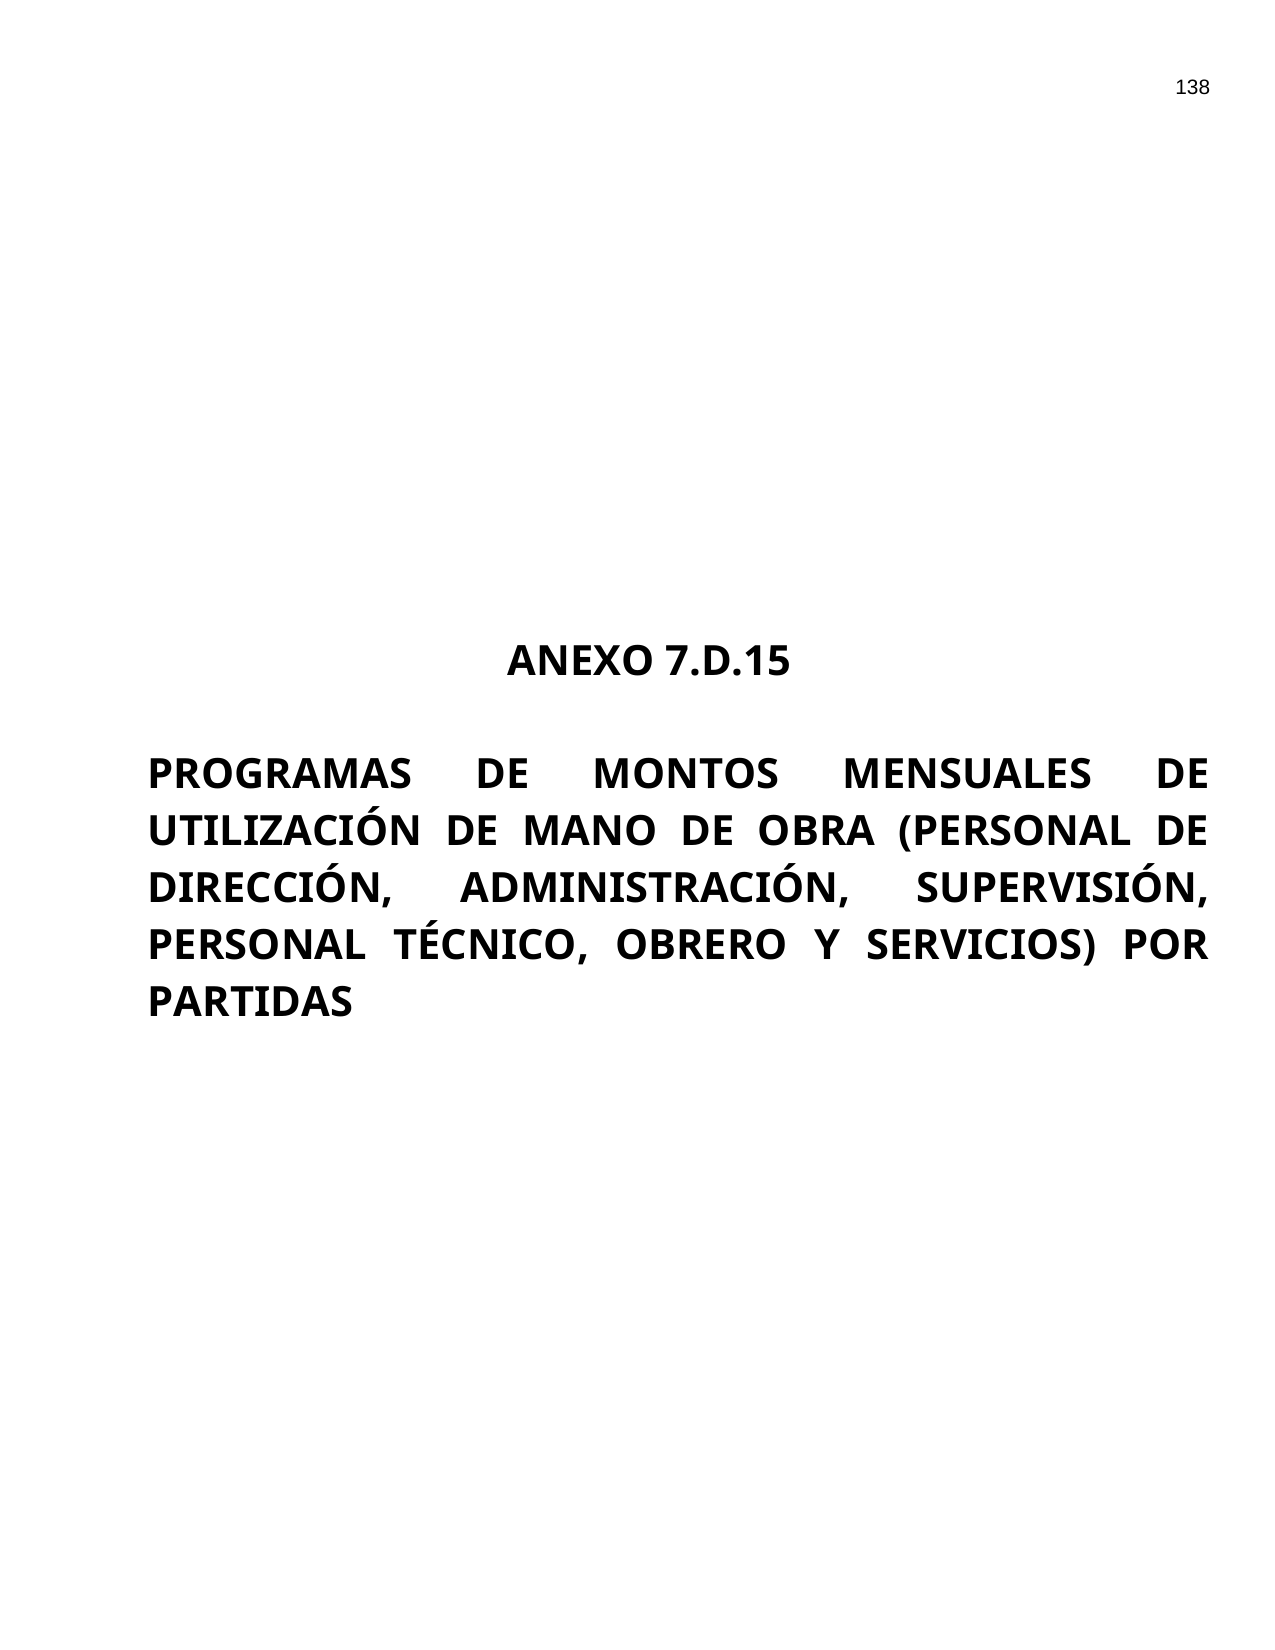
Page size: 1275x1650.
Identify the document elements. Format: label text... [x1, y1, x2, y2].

text PROGRAMAS DE MONTOS MENSUALES DE UTILIZACIÓN DE MANO DE OBRA (PERSONAL DE DIRECCIÓN, ADMINISTRACIÓN, SUPERVISIÓN, PERSONAL TÉCNICO, OBRERO Y SERVICIOS) POR PARTIDAS [148, 744, 1210, 1028]
subtitle ANEXO 7.D.15 [89, 631, 1210, 687]
